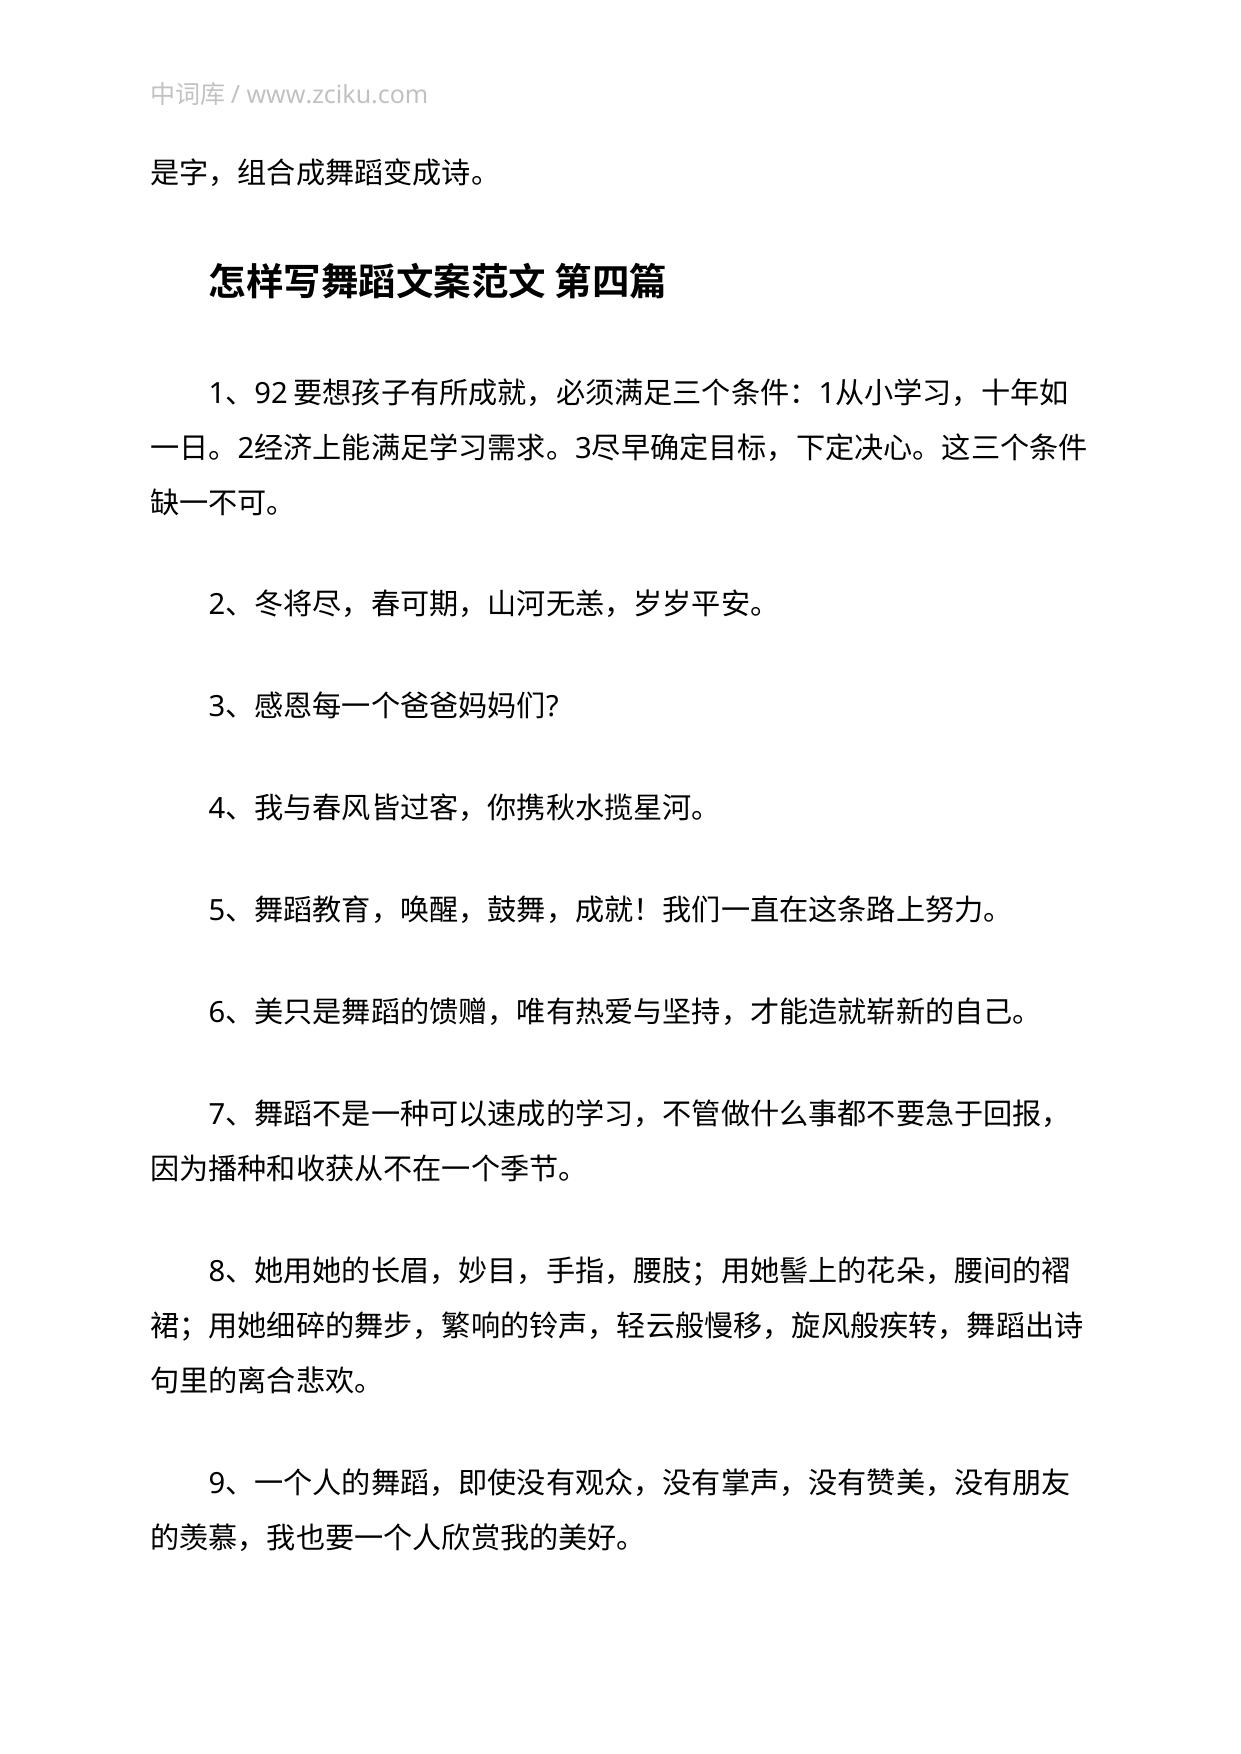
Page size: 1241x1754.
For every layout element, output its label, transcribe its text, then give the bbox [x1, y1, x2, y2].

text 3、感恩每一个爸爸妈妈们? [150, 683, 1090, 725]
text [150, 150, 1090, 192]
text 9、一个人的舞蹈，即使没有观众，没有掌声，没有赞美，没有朋友的羡慕，我也要一个人欣赏我的美好。 [150, 1459, 1090, 1557]
text 4、我与春风皆过客，你携秋水揽星河。 [150, 785, 1090, 827]
text 5、舞蹈教育，唤醒，鼓舞，成就！我们一直在这条路上努力。 [150, 887, 1090, 929]
text 6、美只是舞蹈的馈赠，唯有热爱与坚持，才能造就崭新的自己。 [150, 989, 1090, 1031]
text 1、92要想孩子有所成就，必须满足三个条件：1️从小学习，十年如一日。2️经济上能满足学习需求。3️尽早确定目标，下定决心。这三个条件缺一不可。 [150, 369, 1090, 521]
text 怎样写舞蹈文案范文 第四篇 [150, 252, 1090, 306]
text 2、冬将尽，春可期，山河无恙，岁岁平安。 [150, 581, 1090, 623]
text 7、舞蹈不是一种可以速成的学习，不管做什么事都不要急于回报，因为播种和收获从不在一个季节。 [150, 1091, 1090, 1188]
text 8、她用她的长眉，妙目，手指，腰肢；用她髻上的花朵，腰间的褶裙；用她细碎的舞步，繁响的铃声，轻云般慢移，旋风般疾转，舞蹈出诗句里的离合悲欢。 [150, 1248, 1090, 1400]
